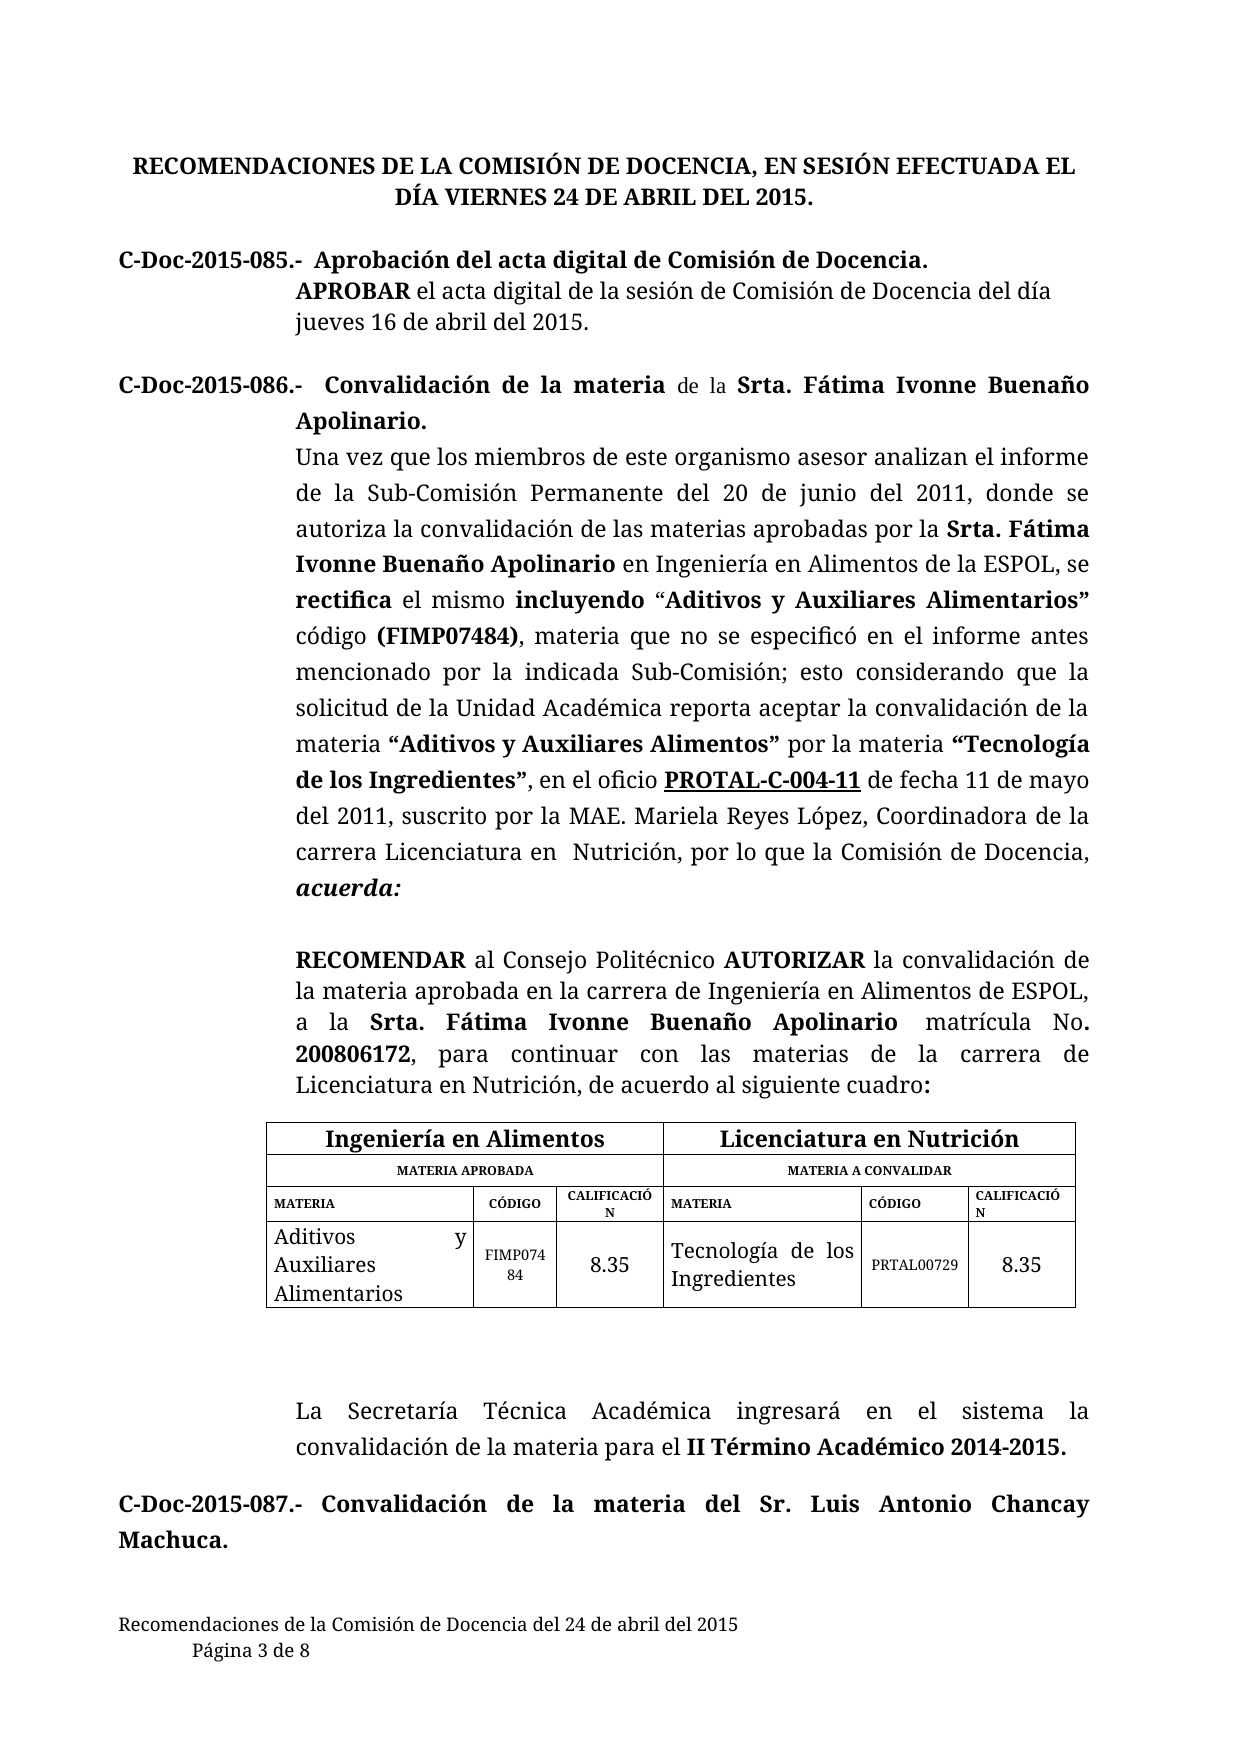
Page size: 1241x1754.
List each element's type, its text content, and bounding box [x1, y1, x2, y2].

table_cell Aditivos y Auxiliares Alimentarios [267, 1222, 473, 1307]
text La Secretaría Técnica Académica ingresará en el sistema la convalidación de la materia para el II Término Académico 2014-2015. [295, 1395, 1090, 1462]
table_cell MATERIA [267, 1187, 473, 1221]
table_cell Tecnología de los Ingredientes [664, 1222, 861, 1307]
table_cell MATERIA A CONVALIDAR [664, 1155, 1075, 1186]
table_cell MATERIA APROBADA [267, 1155, 663, 1186]
text C-Doc-2015-086.- Convalidación de la materia de la Srta. Fátima Ivonne Buenaño Apolinario. [118, 369, 1090, 436]
table_cell CÓDIGO [862, 1187, 968, 1221]
table_header Ingeniería en Alimentos [267, 1123, 663, 1154]
text RECOMENDACIONES DE LA COMISIÓN DE DOCENCIA, EN SESIÓN EFECTUADA EL DÍA VIERNES 24 DE ABRIL DEL 2015. [118, 150, 1090, 212]
table_cell PRTAL00729 [862, 1222, 968, 1307]
table_cell CÓDIGO [474, 1187, 556, 1221]
text C-Doc-2015-087.- Convalidación de la materia del Sr. Luis Antonio Chancay Machuca. [118, 1488, 1090, 1555]
table_cell CALIFICACIÓN [969, 1187, 1075, 1221]
text RECOMENDAR al Consejo Politécnico AUTORIZAR la convalidación de la materia aprobada en la carrera de Ingeniería en Alimentos de ESPOL, a la Srta. Fátima Ivonne Buenaño Apolinario matrícula No. 200806172, para continuar con las materias de la carrera de Licenciatura en Nutrición, de acuerdo al siguiente cuadro: [118, 944, 1090, 1100]
table_cell 8.35 [969, 1222, 1075, 1307]
table_cell FIMP07484 [474, 1222, 556, 1307]
table_header Licenciatura en Nutrición [664, 1123, 1075, 1154]
text APROBAR el acta digital de la sesión de Comisión de Docencia del día jueves 16 de abril del 2015. [295, 275, 1090, 337]
text Una vez que los miembros de este organismo asesor analizan el informe de la Sub-Comisión Permanente del 20 de junio del 2011, donde se autoriza la convalidación de las materias aprobadas por la Srta. Fátima Ivonne Buenaño Apolinario en Ingeniería en Alimentos de la ESPOL, se rectifica el mismo incluyendo “Aditivos y Auxiliares Alimentarios” código (FIMP07484), materia que no se especificó en el informe antes mencionado por la indicada Sub-Comisión; esto considerando que la solicitud de la Unidad Académica reporta aceptar la convalidación de la materia “Aditivos y Auxiliares Alimentos” por la materia “Tecnología de los Ingredientes”, en el oficio PROTAL-C-004-11 de fecha 11 de mayo del 2011, suscrito por la MAE. Mariela Reyes López, Coordinadora de la carrera Licenciatura en Nutrición, por lo que la Comisión de Docencia, acuerda: [118, 441, 1090, 903]
text C-Doc-2015-085.- Aprobación del acta digital de Comisión de Docencia. [118, 244, 1090, 275]
table_cell 8.35 [557, 1222, 663, 1307]
table_cell CALIFICACIÓN [557, 1187, 663, 1221]
table_cell MATERIA [664, 1187, 861, 1221]
